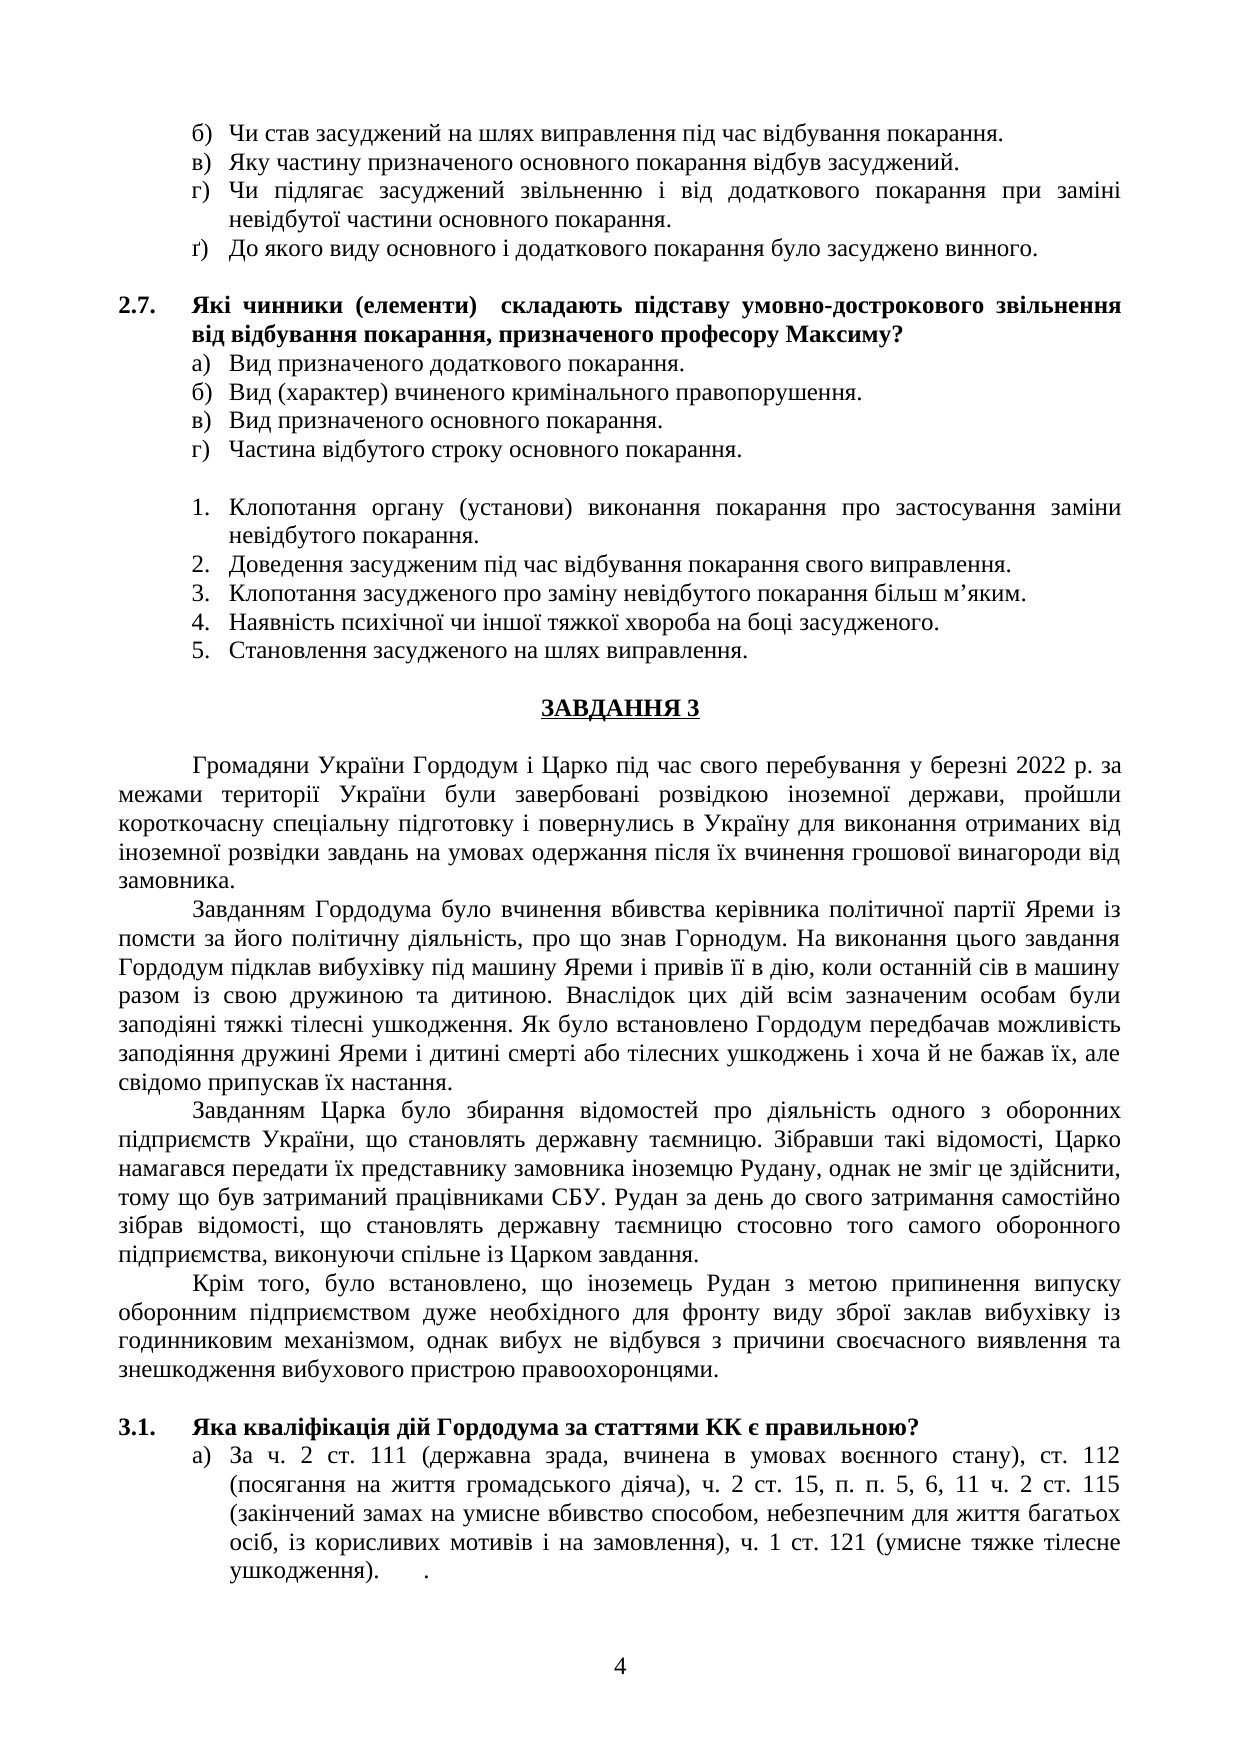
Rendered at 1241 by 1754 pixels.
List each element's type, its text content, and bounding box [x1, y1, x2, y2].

text Завданням Царка було збирання відомостей про діяльність одного з оборонних підприємств України, що становлять державну таємницю. Зібравши такі відомості, Царко намагався передати їх представнику замовника іноземцю Рудану, однак не зміг це здійснити, тому що був затриманий працівниками СБУ. Рудан за день до свого затримання самостійно зібрав відомості, що становлять державну таємницю стосовно того самого оборонного підприємства, виконуючи спільне із Царком завдання. [118, 1096, 1122, 1268]
text а) За ч. 2 ст. 111 (державна зрада, вчинена в умовах воєнного стану), ст. 112 (посягання на життя громадського діяча), ч. 2 ст. 15, п. п. 5, 6, 11 ч. 2 ст. 115 (закінчений замах на умисне вбивство способом, небезпечним для життя багатьох осіб, із корисливих мотивів і на замовлення), ч. 1 ст. 121 (умисне тяжке тілесне ушкодження). . [192, 1441, 1122, 1584]
text в) Яку частину призначеного основного покарання відбув засуджений. [191, 147, 1122, 176]
text 1. Клопотання органу (установи) виконання покарання про застосування заміни невідбутого покарання. [191, 492, 1122, 549]
text а) Вид призначеного додаткового покарання. [191, 348, 1122, 377]
text ґ) До якого виду основного і додаткового покарання було засуджено винного. [191, 233, 1122, 262]
text 5. Становлення засудженого на шлях виправлення. [191, 636, 1122, 664]
text г) Частина відбутого строку основного покарання. [191, 434, 1122, 463]
text 2.7. Які чинники (елементи) складають підставу умовно-дострокового звільнення від відбування покарання, призначеного професору Максиму? [118, 291, 1122, 348]
text б) Вид (характер) вчиненого кримінального правопорушення. [191, 377, 1122, 406]
text Громадяни України Гордодум і Царко під час свого перебування у березні 2022 р. за межами території України були завербовані розвідкою іноземної держави, пройшли короткочасну спеціальну підготовку і повернулись в Україну для виконання отриманих від іноземної розвідки завдань на умовах одержання після їх вчинення грошової винагороди від замовника. [118, 751, 1122, 894]
text б) Чи став засуджений на шлях виправлення під час відбування покарання. [191, 118, 1122, 147]
text Завданням Гордодума було вчинення вбивства керівника політичної партії Яреми із помсти за його політичну діяльність, про що знав Горнодум. На виконання цього завдання Гордодум підклав вибухівку під машину Яреми і привів її в дію, коли останній сів в машину разом із свою дружиною та дитиною. Внаслідок цих дій всім зазначеним особам були заподіяні тяжкі тілесні ушкодження. Як було встановлено Гордодум передбачав можливість заподіяння дружині Яреми і дитині смерті або тілесних ушкоджень і хоча й не бажав їх, але свідомо припускав їх настання. [118, 894, 1122, 1096]
text 2. Доведення засудженим під час відбування покарання свого виправлення. [191, 549, 1122, 578]
text в) Вид призначеного основного покарання. [191, 406, 1122, 434]
text 4. Наявність психічної чи іншої тяжкої хвороба на боці засудженого. [191, 607, 1122, 636]
text г) Чи підлягає засуджений звільненню і від додаткового покарання при заміні невідбутої частини основного покарання. [191, 176, 1122, 233]
text 3.1. Яка кваліфікація дій Гордодума за статтями КК є правильною? [118, 1412, 1122, 1441]
text 3. Клопотання засудженого про заміну невідбутого покарання більш м’яким. [191, 578, 1122, 607]
text Крім того, було встановлено, що іноземець Рудан з метою припинення випуску оборонним підприємством дуже необхідного для фронту виду зброї заклав вибухівку із годинниковим механізмом, однак вибух не відбувся з причини своєчасного виявлення та знешкодження вибухового пристрою правоохоронцями. [118, 1268, 1122, 1383]
text ЗАВДАННЯ 3 [118, 693, 1122, 722]
